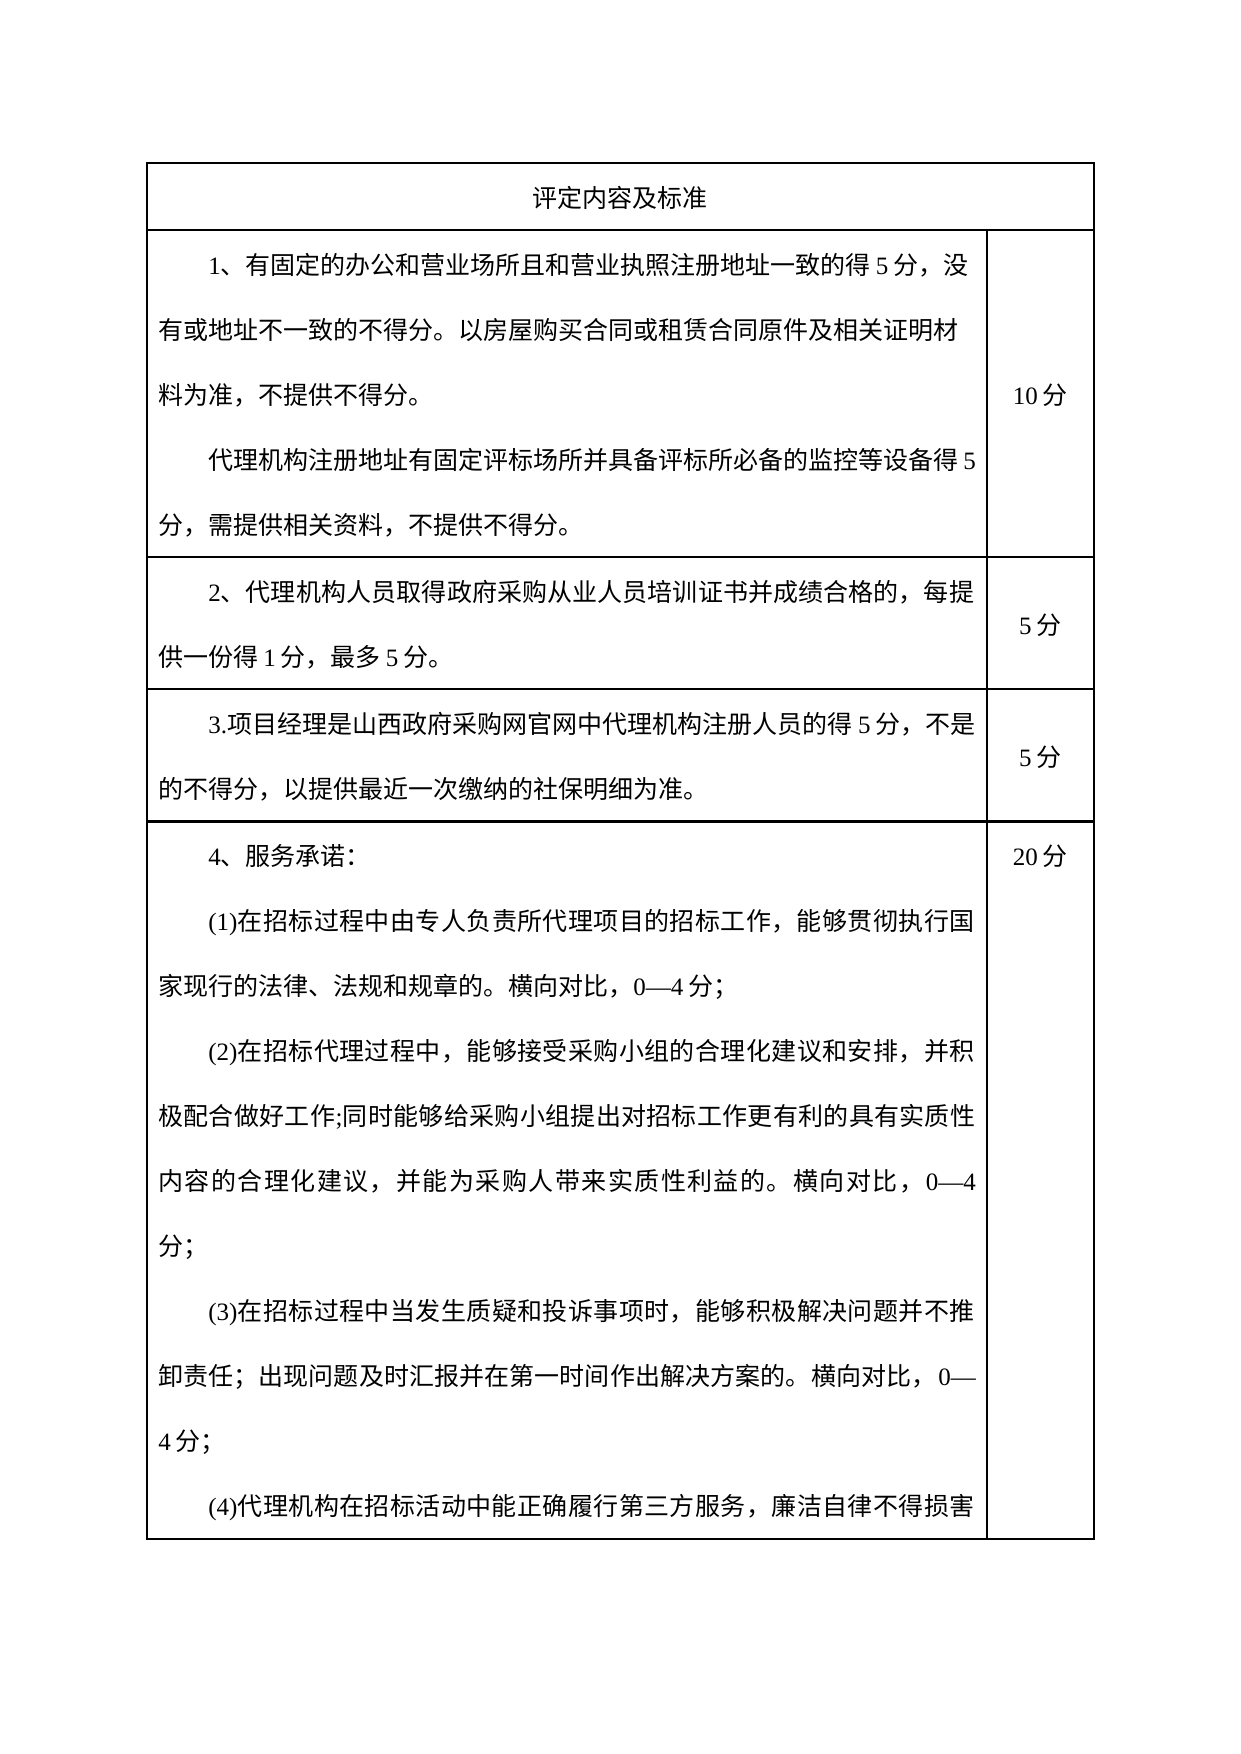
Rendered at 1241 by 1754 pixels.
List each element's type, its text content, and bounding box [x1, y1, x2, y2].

table_cell 有固定的办公和营业场所且和营业执照注册地址一致的得5分，没有或地址不一致的不得分。以房屋购买合同或租赁合同原件及相关证明材料为准，不提供不得分。 代理机构注册地址有固定评标场所并具备评标所必备的监控等设备得5分，需提供相关资料，不提供不得分。 [148, 231, 986, 556]
table_cell 20分 [988, 823, 1093, 1537]
table_cell 3.项目经理是山西政府采购网官网中代理机构注册人员的得5分，不是的不得分，以提供最近一次缴纳的社保明细为准。 [148, 690, 986, 820]
table_cell 5分 [988, 690, 1093, 820]
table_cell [148, 823, 986, 1537]
table_cell 10分 [988, 231, 1093, 556]
table_cell 5分 [988, 558, 1093, 688]
table_cell 代理机构人员取得政府采购从业人员培训证书并成绩合格的，每提供一份得1分，最多5分。 [148, 558, 986, 688]
table_header 评定内容及标准 [148, 164, 1093, 229]
